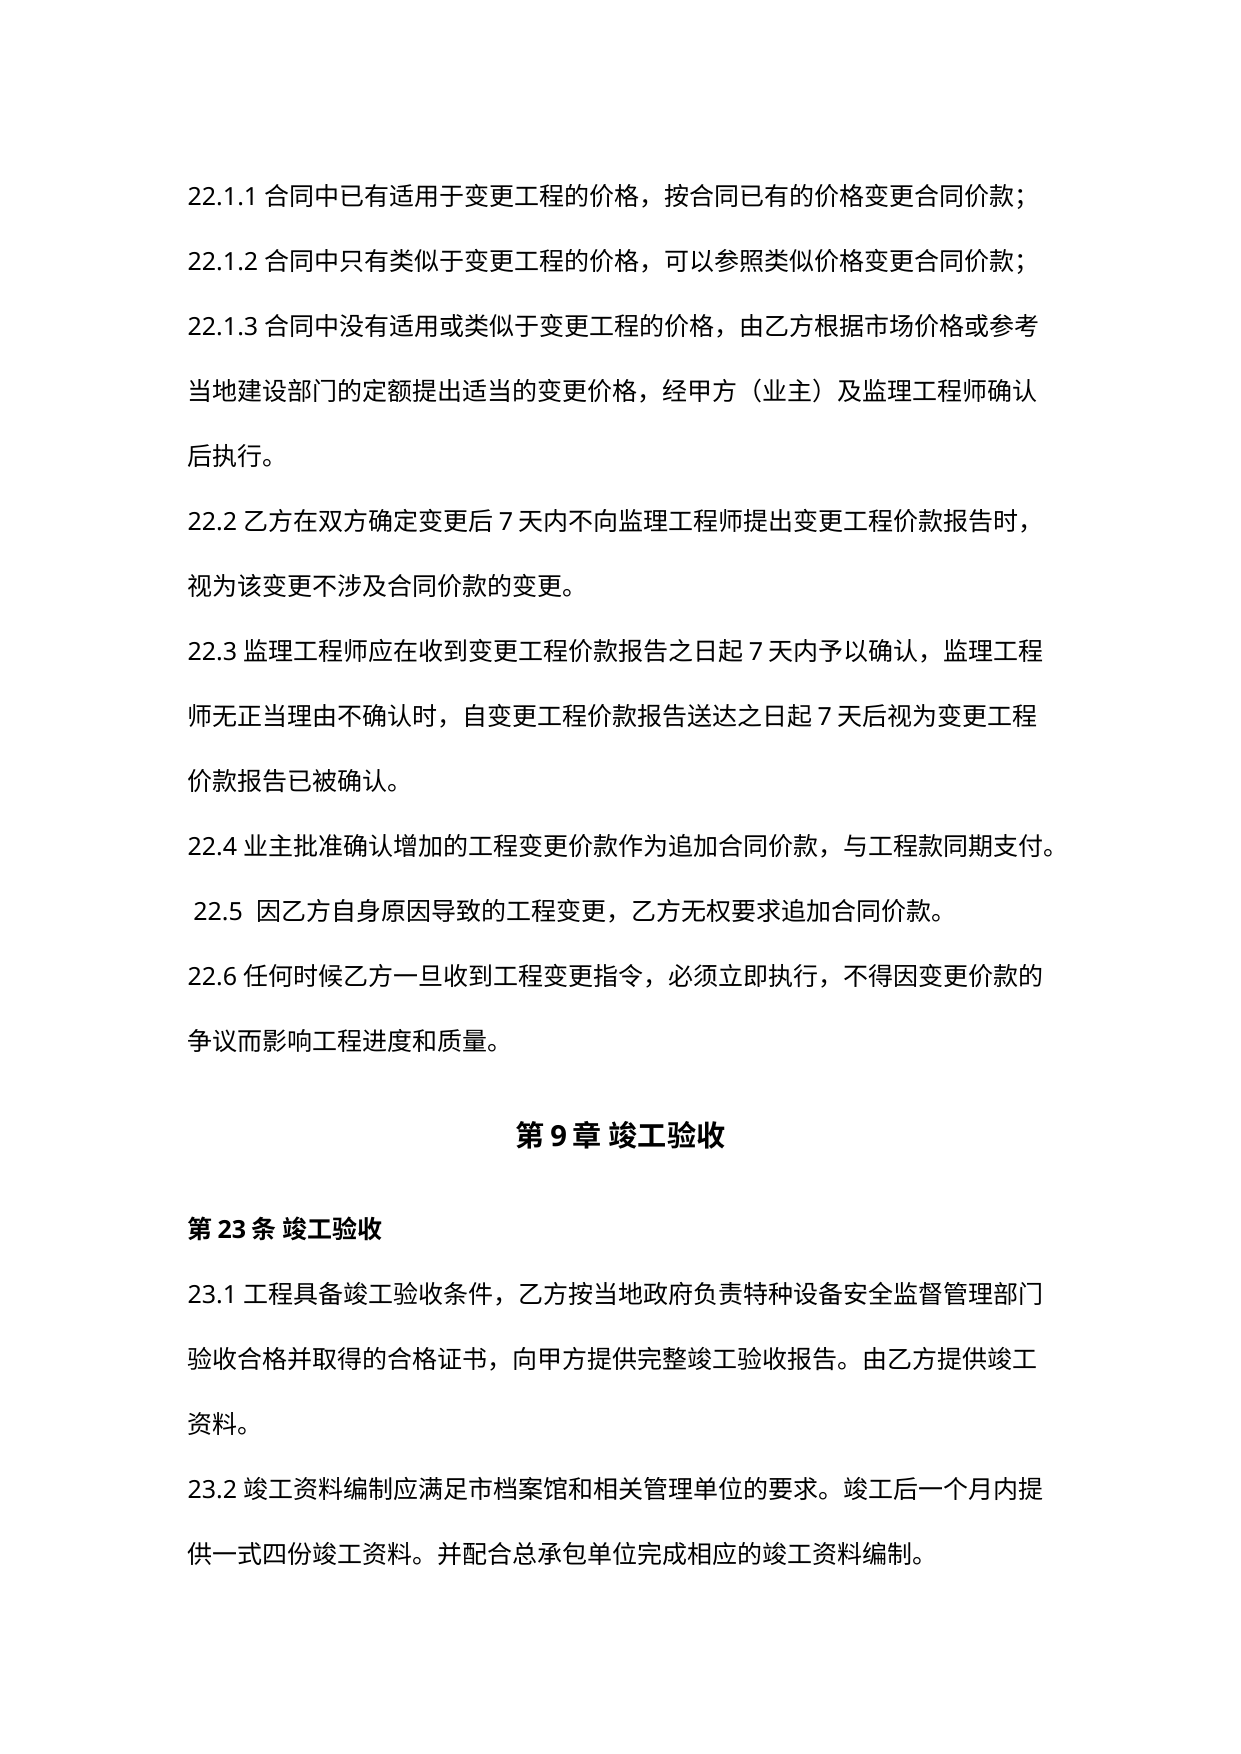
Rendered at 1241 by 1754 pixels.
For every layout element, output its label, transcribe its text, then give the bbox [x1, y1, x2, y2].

subtitle 第9章 竣工验收 [187, 1101, 1053, 1166]
subtitle 第23条 竣工验收 [187, 1195, 1053, 1260]
text 22.1.1 合同中已有适用于变更工程的价格，按合同已有的价格变更合同价款； [187, 162, 1053, 227]
text 22.3 监理工程师应在收到变更工程价款报告之日起7天内予以确认，监理工程师无正当理由不确认时，自变更工程价款报告送达之日起7天后视为变更工程价款报告已被确认。 [187, 617, 1053, 812]
text 22.4 业主批准确认增加的工程变更价款作为追加合同价款，与工程款同期支付。 22.5 因乙方自身原因导致的工程变更，乙方无权要求追加合同价款。 [187, 812, 1053, 942]
text 23.2 竣工资料编制应满足市档案馆和相关管理单位的要求。竣工后一个月内提供一式四份竣工资料。并配合总承包单位完成相应的竣工资料编制。 [187, 1455, 1053, 1585]
text 23.1 工程具备竣工验收条件，乙方按当地政府负责特种设备安全监督管理部门验收合格并取得的合格证书，向甲方提供完整竣工验收报告。由乙方提供竣工资料。 [187, 1260, 1053, 1455]
text 22.1.2 合同中只有类似于变更工程的价格，可以参照类似价格变更合同价款； [187, 227, 1053, 292]
text 22.1.3 合同中没有适用或类似于变更工程的价格，由乙方根据市场价格或参考当地建设部门的定额提出适当的变更价格，经甲方（业主）及监理工程师确认后执行。 [187, 292, 1053, 487]
text 22.2 乙方在双方确定变更后7天内不向监理工程师提出变更工程价款报告时，视为该变更不涉及合同价款的变更。 [187, 487, 1053, 617]
text 22.6 任何时候乙方一旦收到工程变更指令，必须立即执行，不得因变更价款的争议而影响工程进度和质量。 [187, 942, 1053, 1072]
